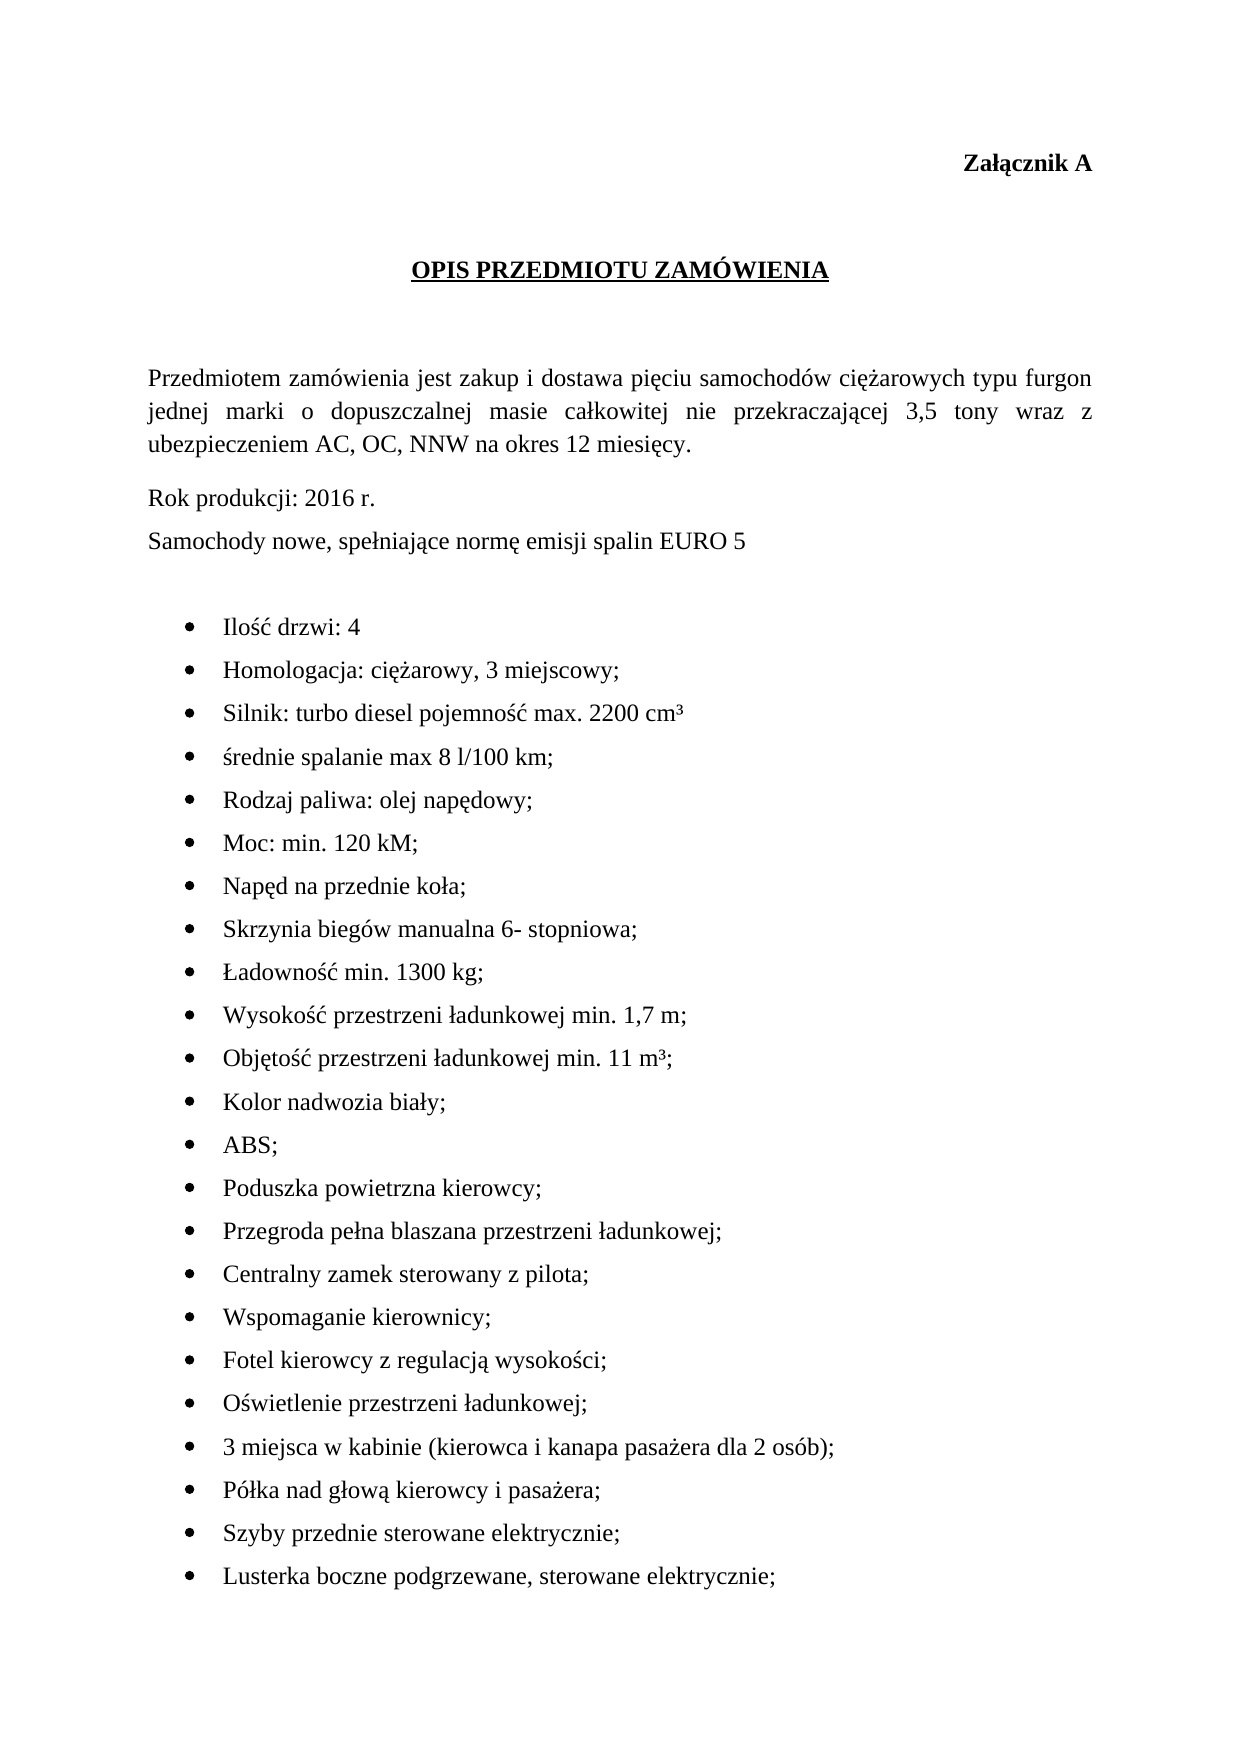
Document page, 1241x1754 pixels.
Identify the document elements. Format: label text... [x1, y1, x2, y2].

list Półka nad głową kierowcy i pasażera; [185, 1475, 1093, 1503]
list Ładowność min. 1300 kg; [185, 957, 1093, 986]
text Samochody nowe, spełniające normę emisji spalin EURO 5 [148, 526, 1093, 555]
list Lusterka boczne podgrzewane, sterowane elektrycznie; [185, 1561, 1093, 1590]
list Rodzaj paliwa: olej napędowy; [185, 785, 1093, 813]
list Napęd na przednie koła; [185, 871, 1093, 900]
list Szyby przednie sterowane elektrycznie; [185, 1518, 1093, 1547]
list Wspomaganie kierownicy; [185, 1302, 1093, 1331]
list ABS; [185, 1130, 1093, 1158]
list Kolor nadwozia biały; [185, 1087, 1093, 1115]
list Centralny zamek sterowany z pilota; [185, 1259, 1093, 1288]
list Silnik: turbo diesel pojemność max. 2200 cm³ [185, 698, 1093, 727]
text Rok produkcji: 2016 r. [148, 483, 1093, 512]
list Homologacja: ciężarowy, 3 miejscowy; [185, 655, 1093, 684]
list 3 miejsca w kabinie (kierowca i kanapa pasażera dla 2 osób); [185, 1432, 1093, 1460]
list Fotel kierowcy z regulacją wysokości; [185, 1345, 1093, 1374]
list Ilość drzwi: 4 [185, 612, 1093, 641]
list Skrzynia biegów manualna 6- stopniowa; [185, 914, 1093, 943]
list średnie spalanie max 8 l/100 km; [185, 742, 1093, 770]
list Poduszka powietrzna kierowcy; [185, 1173, 1093, 1202]
list Przegroda pełna blaszana przestrzeni ładunkowej; [185, 1216, 1093, 1245]
text Załącznik A [148, 148, 1093, 176]
text OPIS PRZEDMIOTU ZAMÓWIENIA [148, 255, 1093, 284]
list Wysokość przestrzeni ładunkowej min. 1,7 m; [185, 1000, 1093, 1029]
list Moc: min. 120 kM; [185, 828, 1093, 857]
text Przedmiotem zamówienia jest zakup i dostawa pięciu samochodów ciężarowych typu furgon jednej marki o dopuszczalnej masie całkowitej nie przekraczającej 3,5 tony wraz z ubezpieczeniem AC, OC, NNW na okres 12 miesięcy. [148, 363, 1093, 458]
list Objętość przestrzeni ładunkowej min. 11 m³; [185, 1043, 1093, 1072]
list Oświetlenie przestrzeni ładunkowej; [185, 1388, 1093, 1417]
